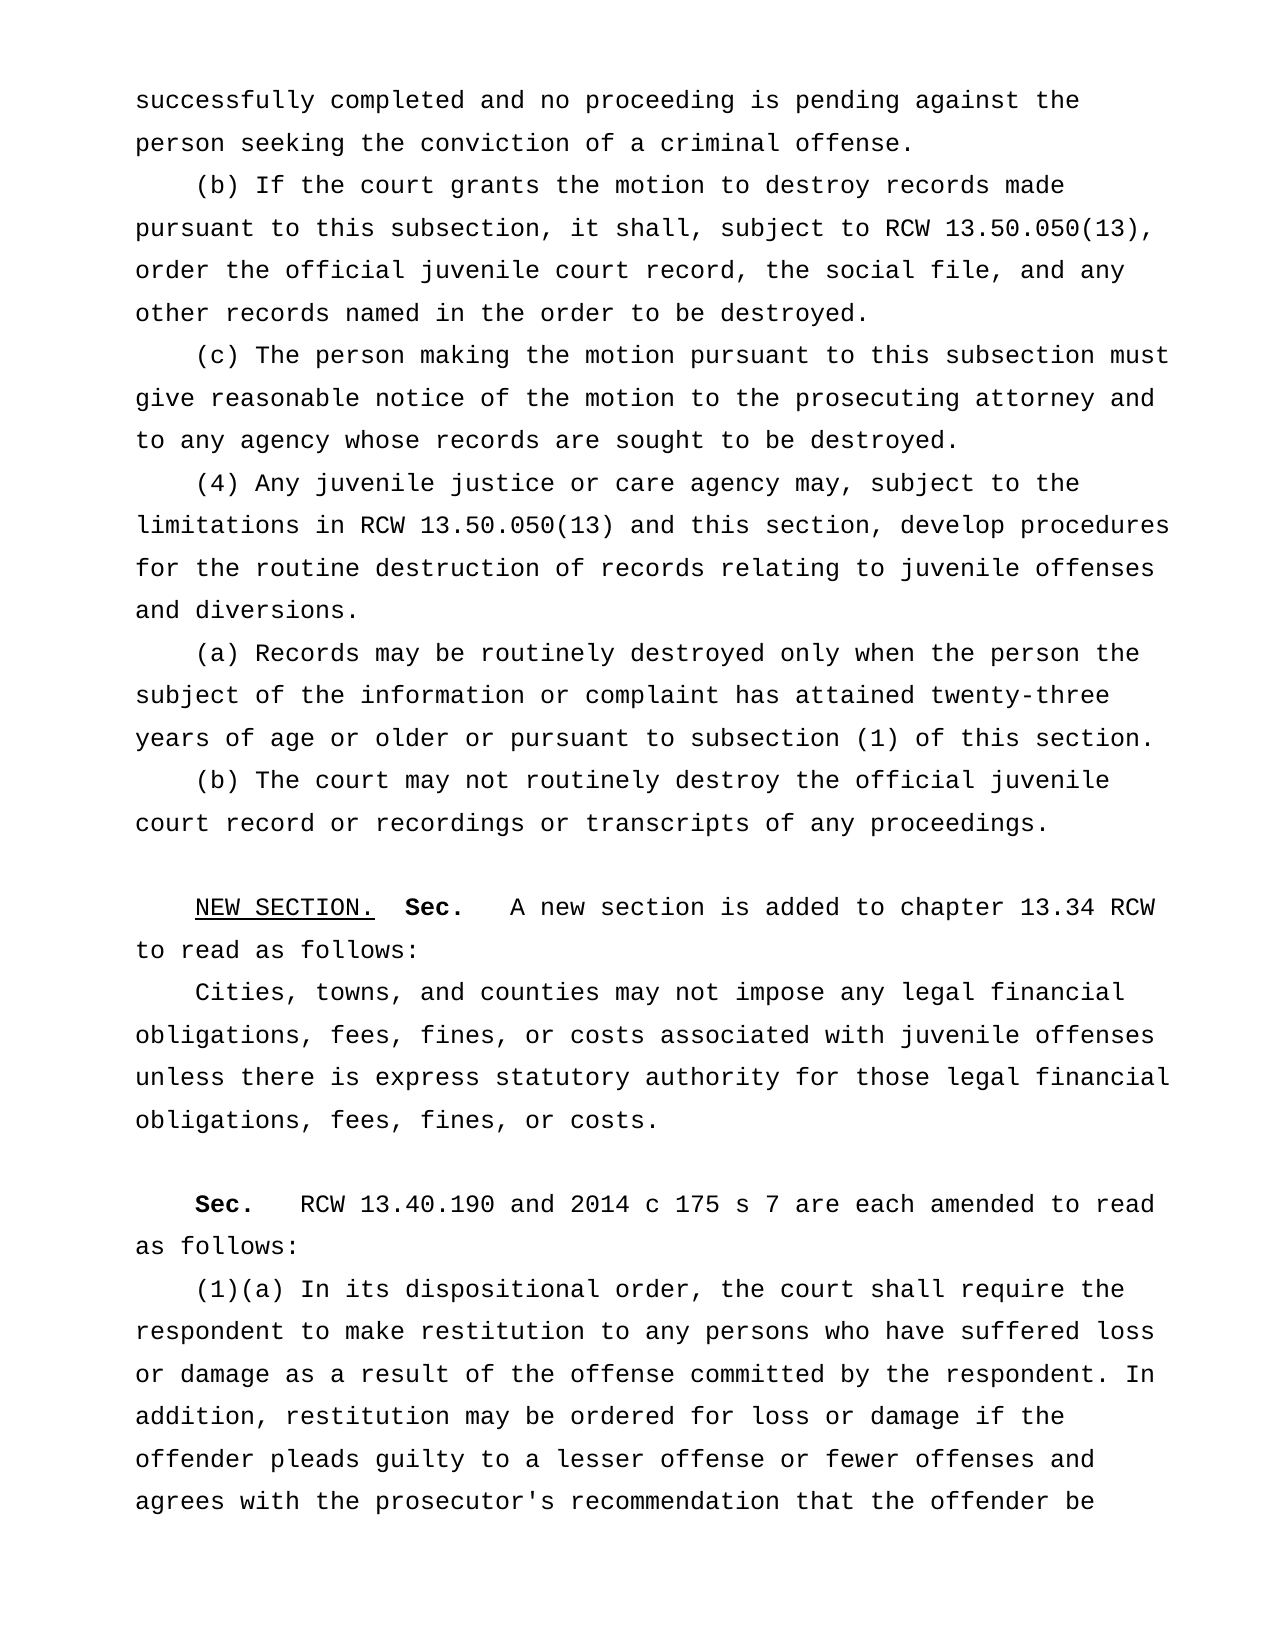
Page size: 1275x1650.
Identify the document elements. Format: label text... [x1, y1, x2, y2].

text Cities, towns, and counties may not impose any legal financial obligations, fees, fines, or costs associated with juvenile offenses unless there is express statutory authority for those legal financial obligations, fees, fines, or costs. [135, 967, 1170, 1137]
text (c) The person making the motion pursuant to this subsection must give reasonable notice of the motion to the prosecuting attorney and to any agency whose records are sought to be destroyed. [135, 330, 1170, 457]
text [135, 75, 1170, 160]
text (b) The court may not routinely destroy the official juvenile court record or recordings or transcripts of any proceedings. [135, 755, 1170, 840]
text (4) Any juvenile justice or care agency may, subject to the limitations in RCW 13.50.050(13) and this section, develop procedures for the routine destruction of records relating to juvenile offenses and diversions. [135, 457, 1170, 627]
text NEW SECTION. Sec. A new section is added to chapter 13.34 RCW to read as follows: [135, 882, 1170, 967]
text (a) Records may be routinely destroyed only when the person the subject of the information or complaint has attained twenty-three years of age or older or pursuant to subsection (1) of this section. [135, 627, 1170, 755]
text Sec. RCW 13.40.190 and 2014 c 175 s 7 are each amended to read as follows: [135, 1178, 1170, 1263]
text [135, 1263, 1170, 1518]
text (b) If the court grants the motion to destroy records made pursuant to this subsection, it shall, subject to RCW 13.50.050(13), order the official juvenile court record, the social file, and any other records named in the order to be destroyed. [135, 160, 1170, 330]
